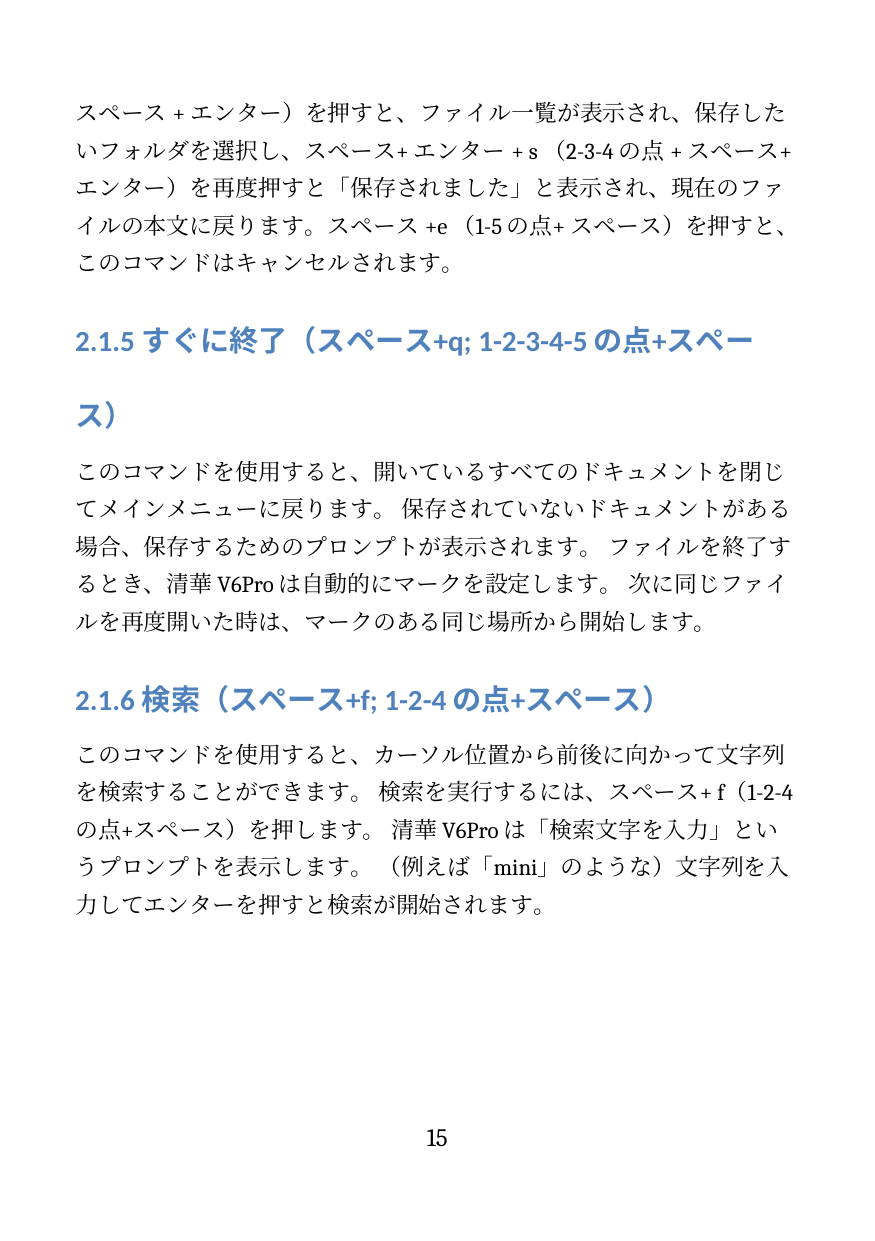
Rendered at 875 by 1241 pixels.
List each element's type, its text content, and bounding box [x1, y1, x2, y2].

text 2.1.6 検索（スペース+f; 1-2-4の点+スペース） [75, 660, 799, 735]
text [75, 93, 799, 281]
text 2.1.5 すぐに終了（スペース+q; 1-2-3-4-5の点+スペース） [75, 301, 799, 451]
text このコマンドを使用すると、カーソル位置から前後に向かって文字列を検索することができます。 検索を実行するには、スペース+ f（1-2-4の点+スペース）を押します。 清華V6Proは「検索文字を入力」というプロンプトを表示します。 （例えば「mini」のような）文字列を入力してエンターを押すと検索が開始されます。 [75, 735, 799, 922]
text このコマンドを使用すると、開いているすべてのドキュメントを閉じてメインメニューに戻ります。 保存されていないドキュメントがある場合、保存するためのプロンプトが表示されます。 ファイルを終了するとき、清華V6Proは自動的にマークを設定します。 次に同じファイルを再度開いた時は、マークのある同じ場所から開始します。 [75, 451, 799, 639]
